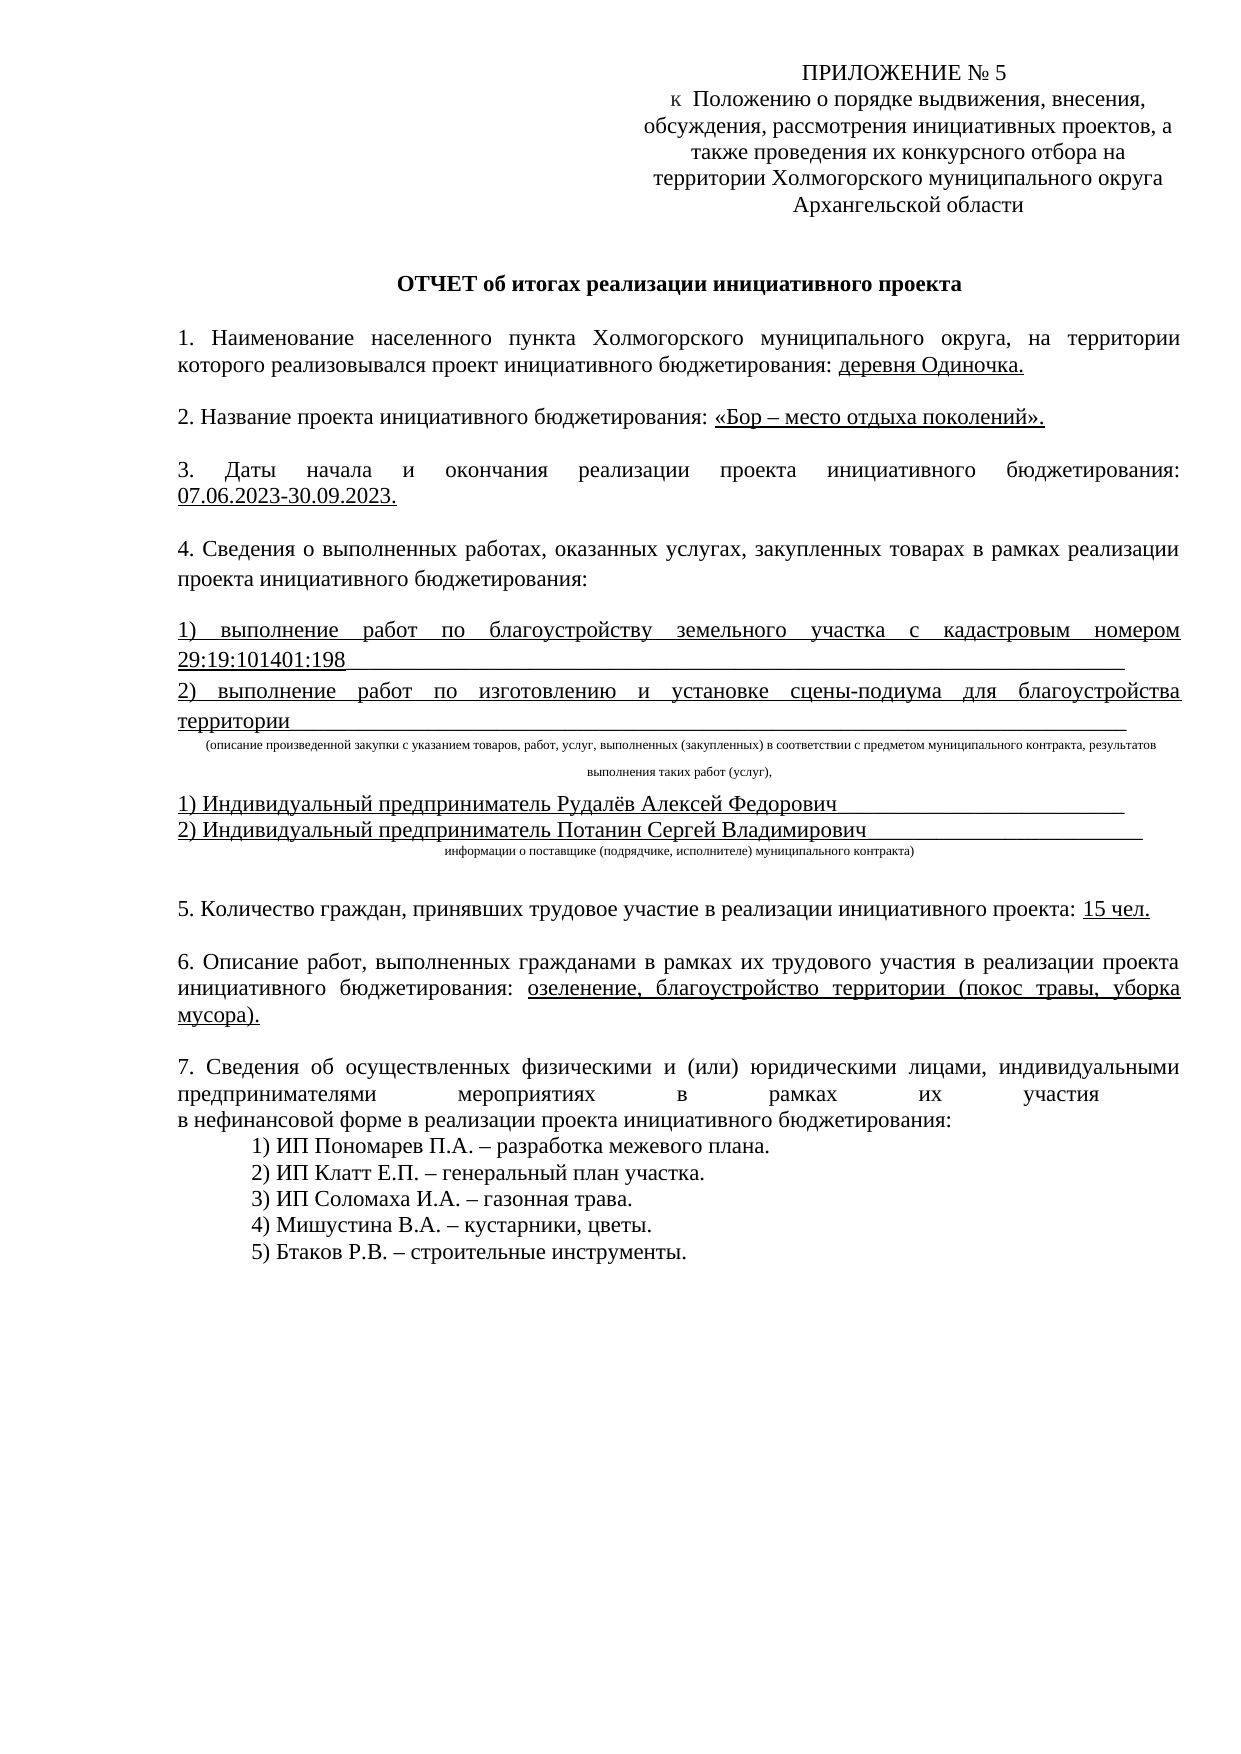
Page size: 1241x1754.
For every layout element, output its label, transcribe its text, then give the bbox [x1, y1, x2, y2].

text 4) Мишустина В.А. – кустарники, цветы. [177, 1212, 1181, 1238]
text 5. Количество граждан, принявших трудовое участие в реализации инициативного проекта: 15 чел. [177, 895, 1181, 922]
text информации о поставщике (подрядчике, исполнителе) муниципального контракта) [177, 843, 1181, 869]
text 4. Сведения о выполненных работах, оказанных услугах, закупленных товарах в рамках реализации проекта инициативного бюджетирования: [177, 535, 1181, 592]
text 3) ИП Соломаха И.А. – газонная трава. [177, 1185, 1181, 1212]
text 2) ИП Клатт Е.П. – генеральный план участка. [177, 1159, 1181, 1185]
text (описание произведенной закупки с указанием товаров, работ, услуг, выполненных (закупленных) в соответствии с предметом муниципального контракта, результатов выполнения таких работ (услуг), [177, 737, 1181, 790]
text 2. Название проекта инициативного бюджетирования: «Бор – место отдыха поколений». [177, 403, 1181, 430]
text 2) выполнение работ по изготовлению и установке сцены-подиума для благоустройства территории_________________________________________________________________________ [177, 677, 1181, 700]
text 1) Индивидуальный предприниматель Рудалёв Алексей Федорович_________________________ [177, 790, 1181, 816]
text 1) выполнение работ по благоустройству земельного участка с кадастровым номером 29:19:101401:198____________________________________________________________________ [177, 616, 1181, 639]
text 2) выполнение работ по изготовлению и установке сцены-подиума для благоустройства территории_________________________________________________________________________ [177, 701, 1181, 733]
text 1) ИП Пономарев П.А. – разработка межевого плана. [177, 1132, 1181, 1159]
text 6. Описание работ, выполненных гражданами в рамках их трудового участия в реализации проекта инициативного бюджетирования: озеленение, благоустройство территории (покос травы, уборка мусора). [177, 948, 1181, 1027]
text 2) Индивидуальный предприниматель Потанин Сергей Владимирович________________________ [177, 816, 1181, 843]
subtitle ОТЧЕТ об итогах реализации инициативного проекта [177, 270, 1181, 296]
text ПРИЛОЖЕНИЕ № 5 [177, 59, 1181, 85]
text 5) Бтаков Р.В. – строительные инструменты. [177, 1238, 1181, 1264]
text 1) выполнение работ по благоустройству земельного участка с кадастровым номером 29:19:101401:198____________________________________________________________________ [177, 640, 1181, 673]
text 7. Сведения об осуществленных физическими и (или) юридическими лицами, индивидуальными предпринимателями мероприятиях в рамках их участия в нефинансовой форме в реализации проекта инициативного бюджетирования: [177, 1053, 1181, 1132]
text к Положению о порядке выдвижения, внесения, обсуждения, рассмотрения инициативных проектов, а также проведения их конкурсного отбора на территории Холмогорского муниципального округа Архангельской области [635, 85, 1181, 217]
text 3. Даты начала и окончания реализации проекта инициативного бюджетирования: 07.06.2023-30.09.2023. [177, 456, 1181, 509]
list 1. Наименование населенного пункта Холмогорского муниципального округа, на территории которого реализовывался проект инициативного бюджетирования: деревня Одиночка. [177, 324, 1181, 377]
